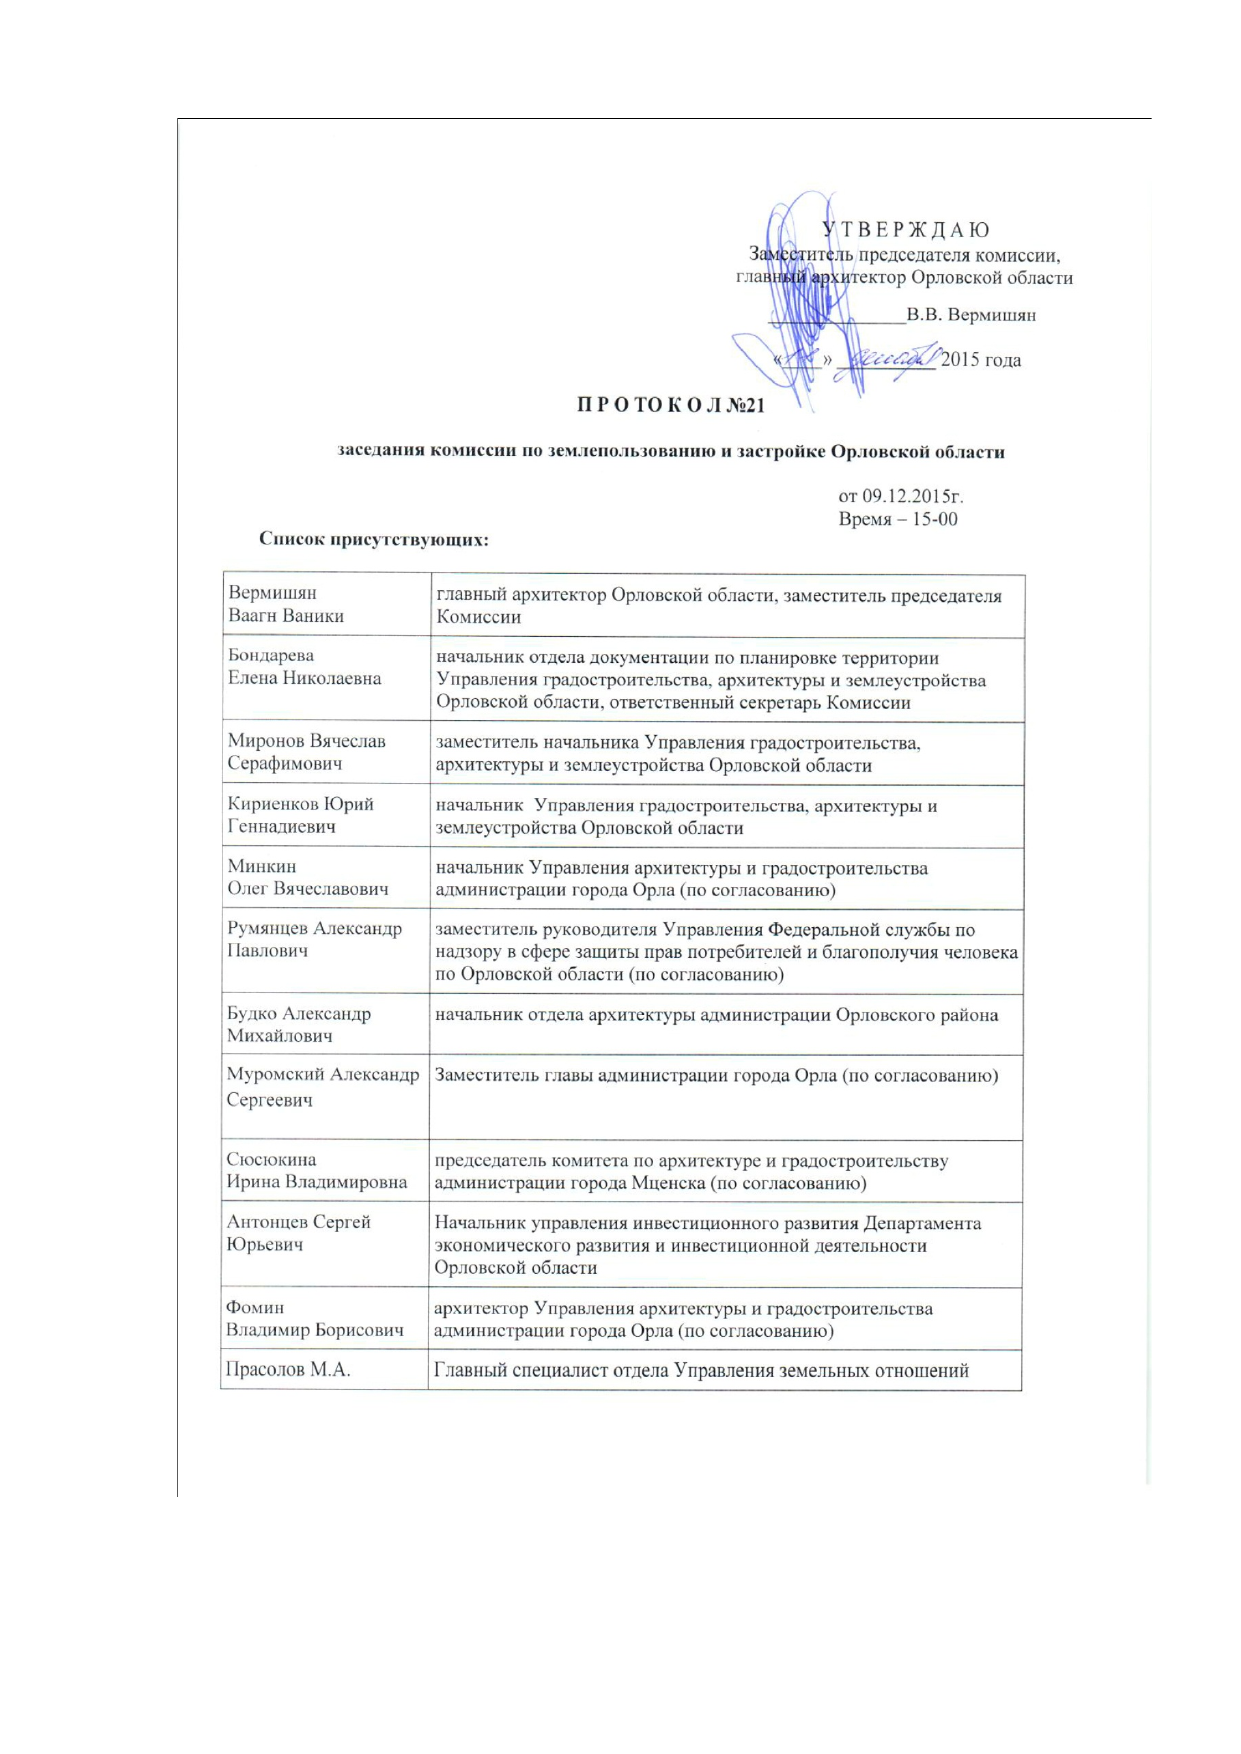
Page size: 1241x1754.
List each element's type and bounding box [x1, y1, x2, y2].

picture [177, 118, 1152, 1497]
